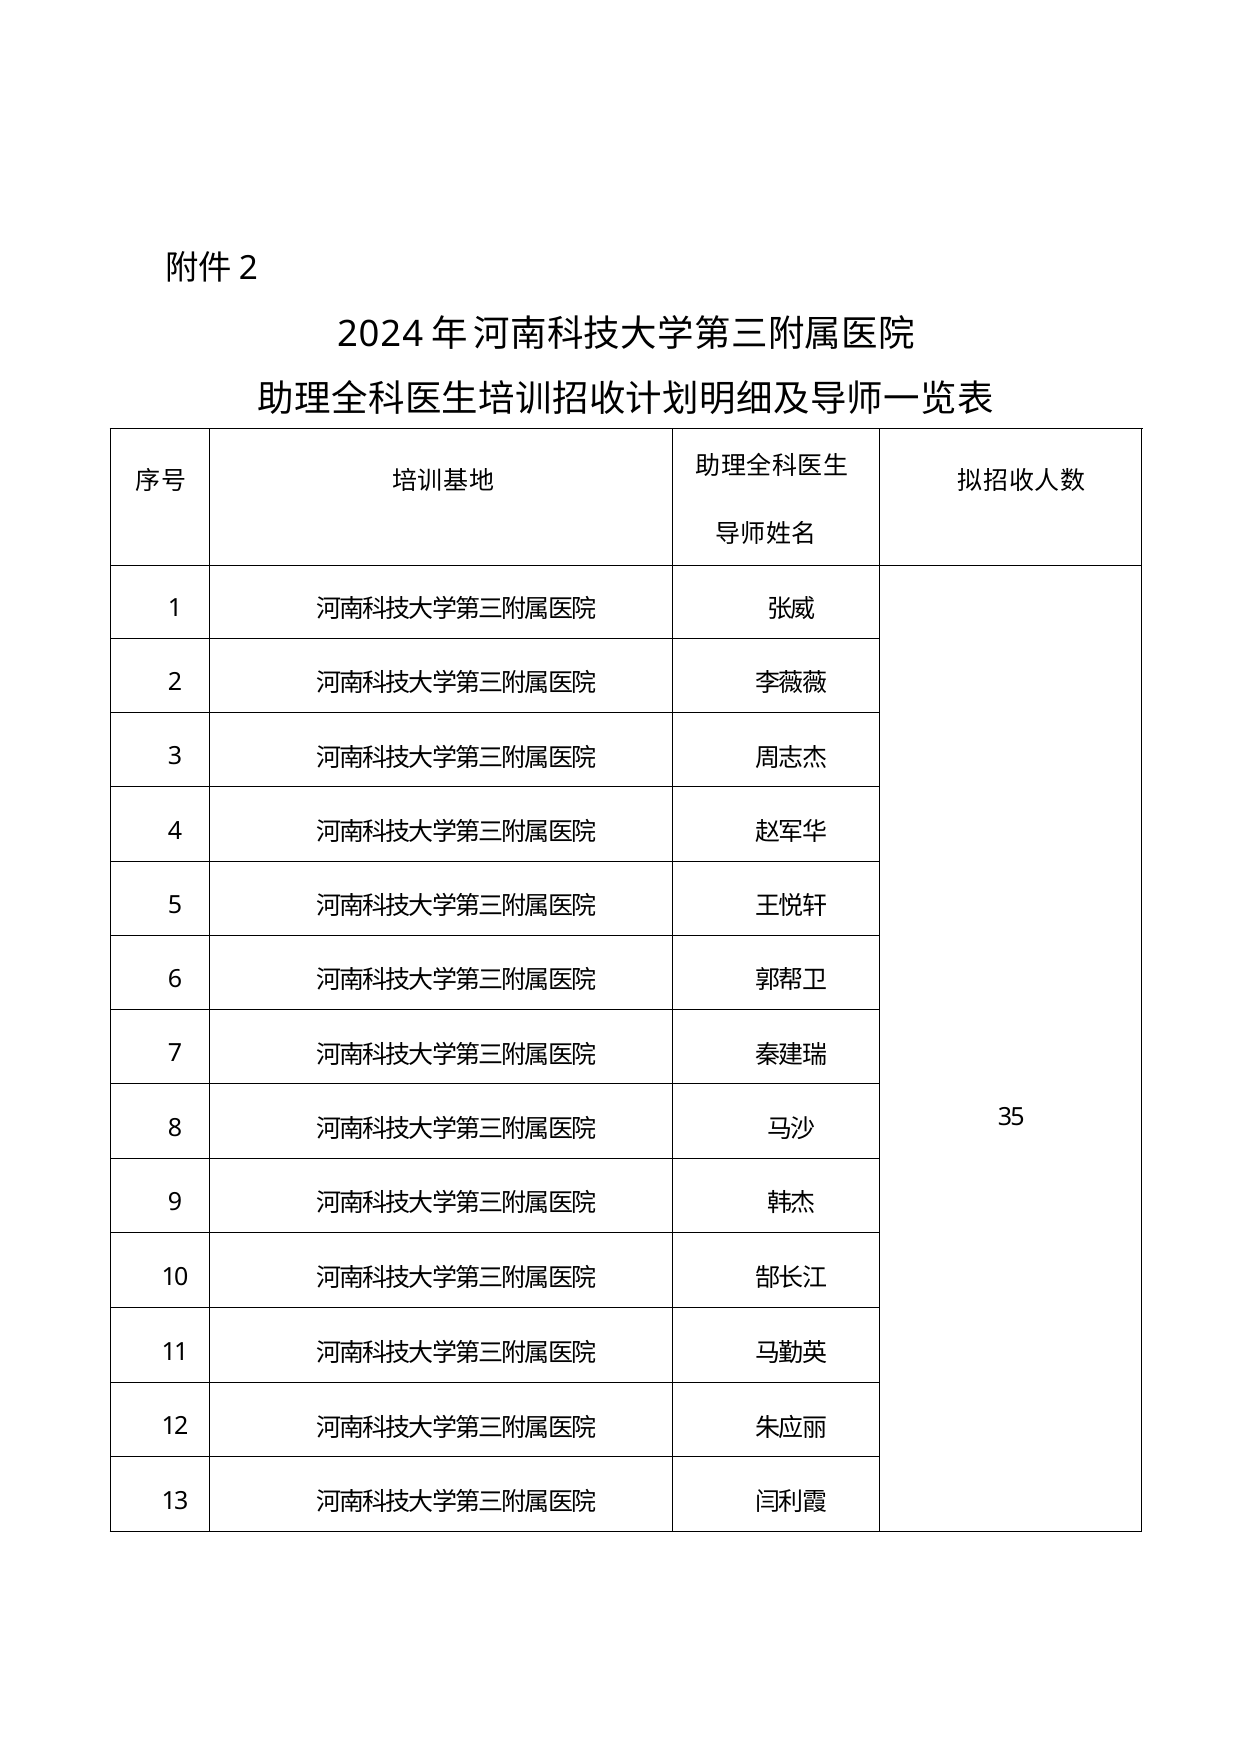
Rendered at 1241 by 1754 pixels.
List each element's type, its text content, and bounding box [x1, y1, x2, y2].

table_cell 7 [111, 1010, 209, 1083]
table_cell 2 [111, 639, 209, 712]
table_cell 郜长江 [673, 1233, 879, 1307]
table_cell 河南科技大学第三附属医院 [210, 1159, 672, 1232]
table_cell 8 [111, 1084, 209, 1158]
table_cell 河南科技大学第三附属医院 [210, 1383, 672, 1456]
table_cell 河南科技大学第三附属医院 [210, 862, 672, 935]
table_header 助理全科医生 导师姓名 [673, 429, 879, 564]
table_cell 4 [111, 787, 209, 861]
table_cell 马勤英 [673, 1308, 879, 1381]
list 2024年 河南科技大学第三附属医院 [165, 298, 1087, 363]
table_cell 河南科技大学第三附属医院 [210, 639, 672, 712]
table_cell 韩杰 [673, 1159, 879, 1232]
table_cell 河南科技大学第三附属医院 [210, 713, 672, 786]
table_cell 马沙 [673, 1084, 879, 1158]
table_cell 河南科技大学第三附属医院 [210, 1010, 672, 1083]
table_cell 5 [111, 862, 209, 935]
table_cell 1 [111, 566, 209, 638]
table_cell 张威 [673, 566, 879, 638]
table_cell 11 [111, 1308, 209, 1381]
table_cell 秦建瑞 [673, 1010, 879, 1083]
table_cell 35 [880, 566, 1141, 1531]
table_header 培训基地 [210, 429, 672, 564]
table_cell 李薇薇 [673, 639, 879, 712]
table_cell 河南科技大学第三附属医院 [210, 1457, 672, 1531]
table_cell 13 [111, 1457, 209, 1531]
list 附件2 [165, 233, 1087, 298]
table_cell 3 [111, 713, 209, 786]
table_cell 河南科技大学第三附属医院 [210, 1233, 672, 1307]
list 助理全科医生培训招收计划明细及导师一览表 [165, 363, 1087, 428]
table_cell 河南科技大学第三附属医院 [210, 1084, 672, 1158]
table_cell 郭帮卫 [673, 936, 879, 1009]
table_cell 赵军华 [673, 787, 879, 861]
table_cell 10 [111, 1233, 209, 1307]
table_cell 河南科技大学第三附属医院 [210, 936, 672, 1009]
table_header 拟招收人数 [880, 429, 1141, 564]
table_cell 河南科技大学第三附属医院 [210, 787, 672, 861]
table_cell 9 [111, 1159, 209, 1232]
table_cell 闫利霞 [673, 1457, 879, 1531]
table_header 序号 [111, 429, 209, 564]
table_cell 河南科技大学第三附属医院 [210, 1308, 672, 1381]
table_cell 周志杰 [673, 713, 879, 786]
table_cell 朱应丽 [673, 1383, 879, 1456]
table_cell 12 [111, 1383, 209, 1456]
table_cell 河南科技大学第三附属医院 [210, 566, 672, 638]
table_cell 王悦轩 [673, 862, 879, 935]
table_cell 6 [111, 936, 209, 1009]
